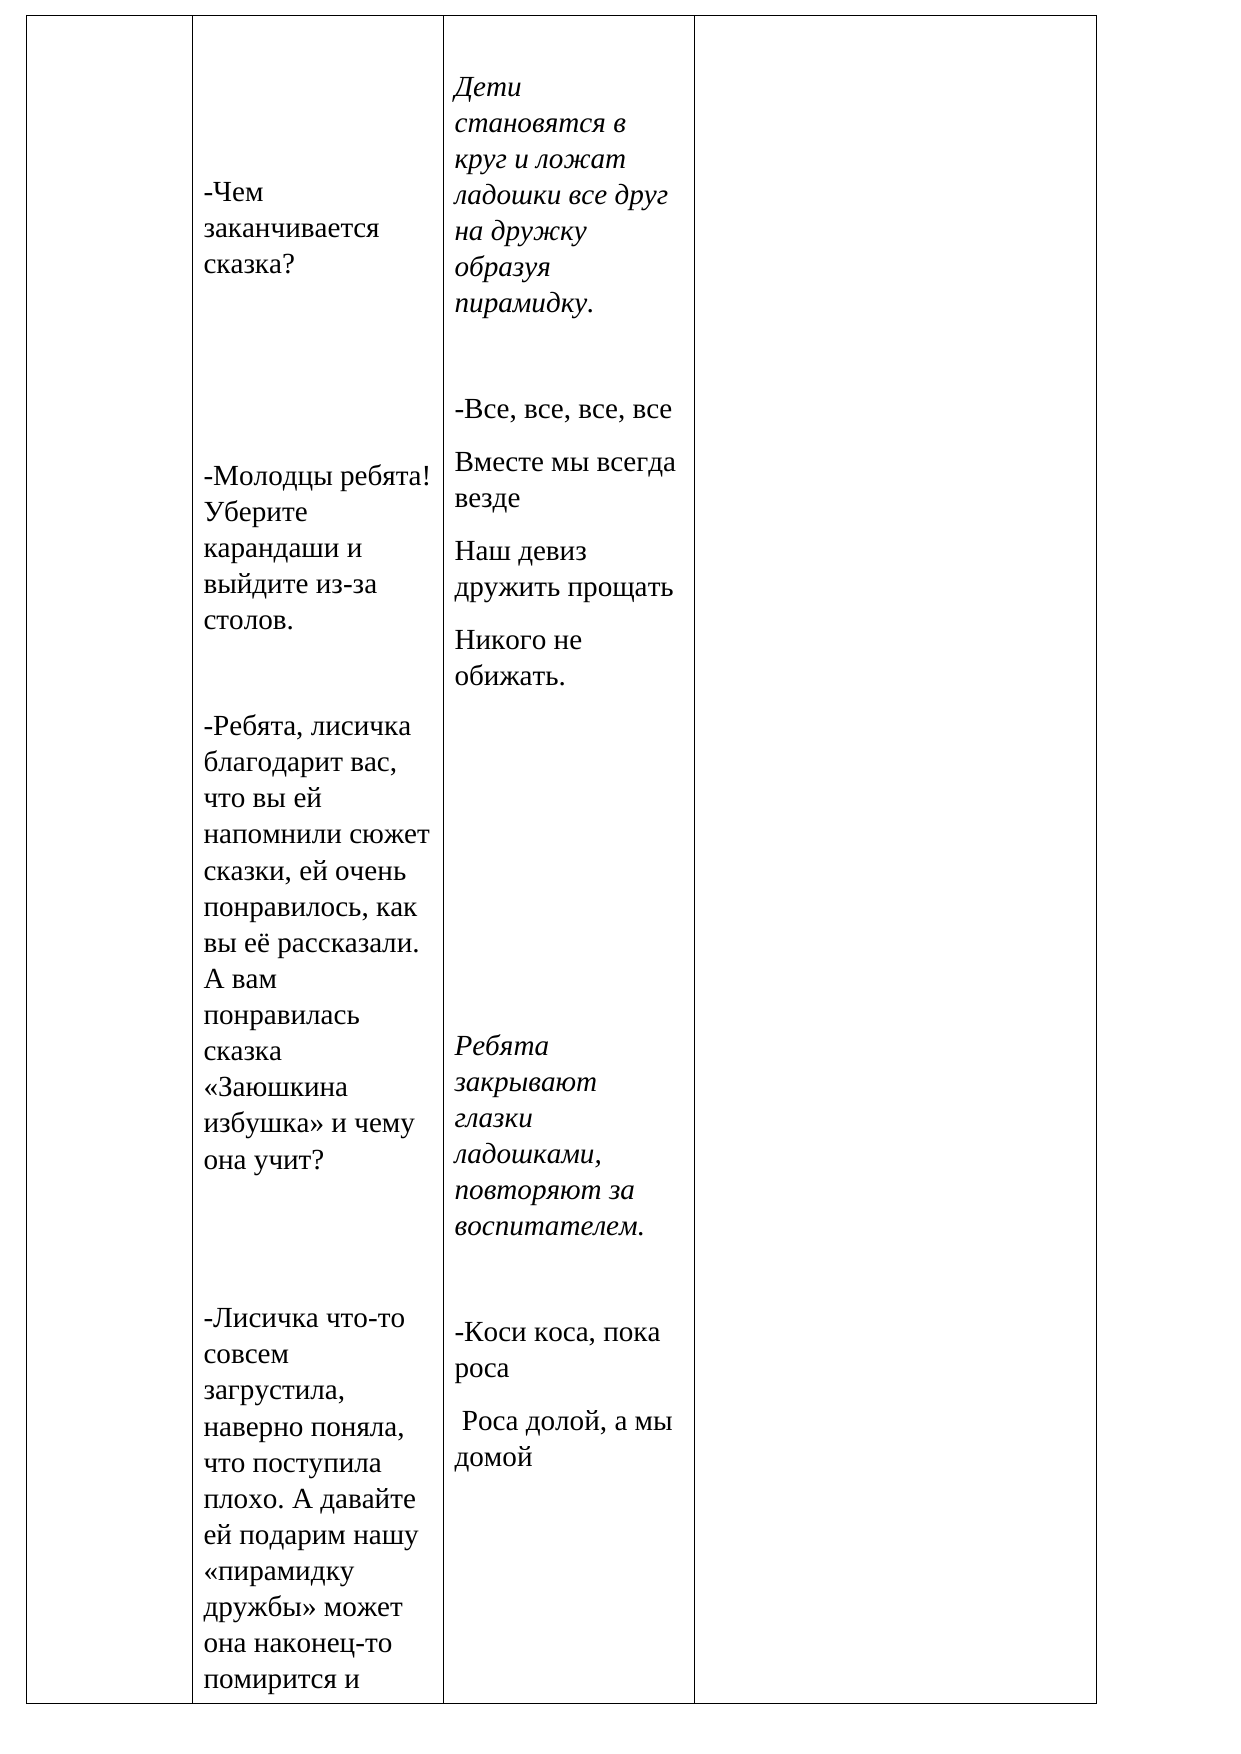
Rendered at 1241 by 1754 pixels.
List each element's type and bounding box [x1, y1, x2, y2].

table_cell [27, 16, 192, 1703]
table_cell [695, 16, 1096, 1703]
table_cell [444, 16, 694, 1703]
table_cell [193, 16, 443, 1703]
